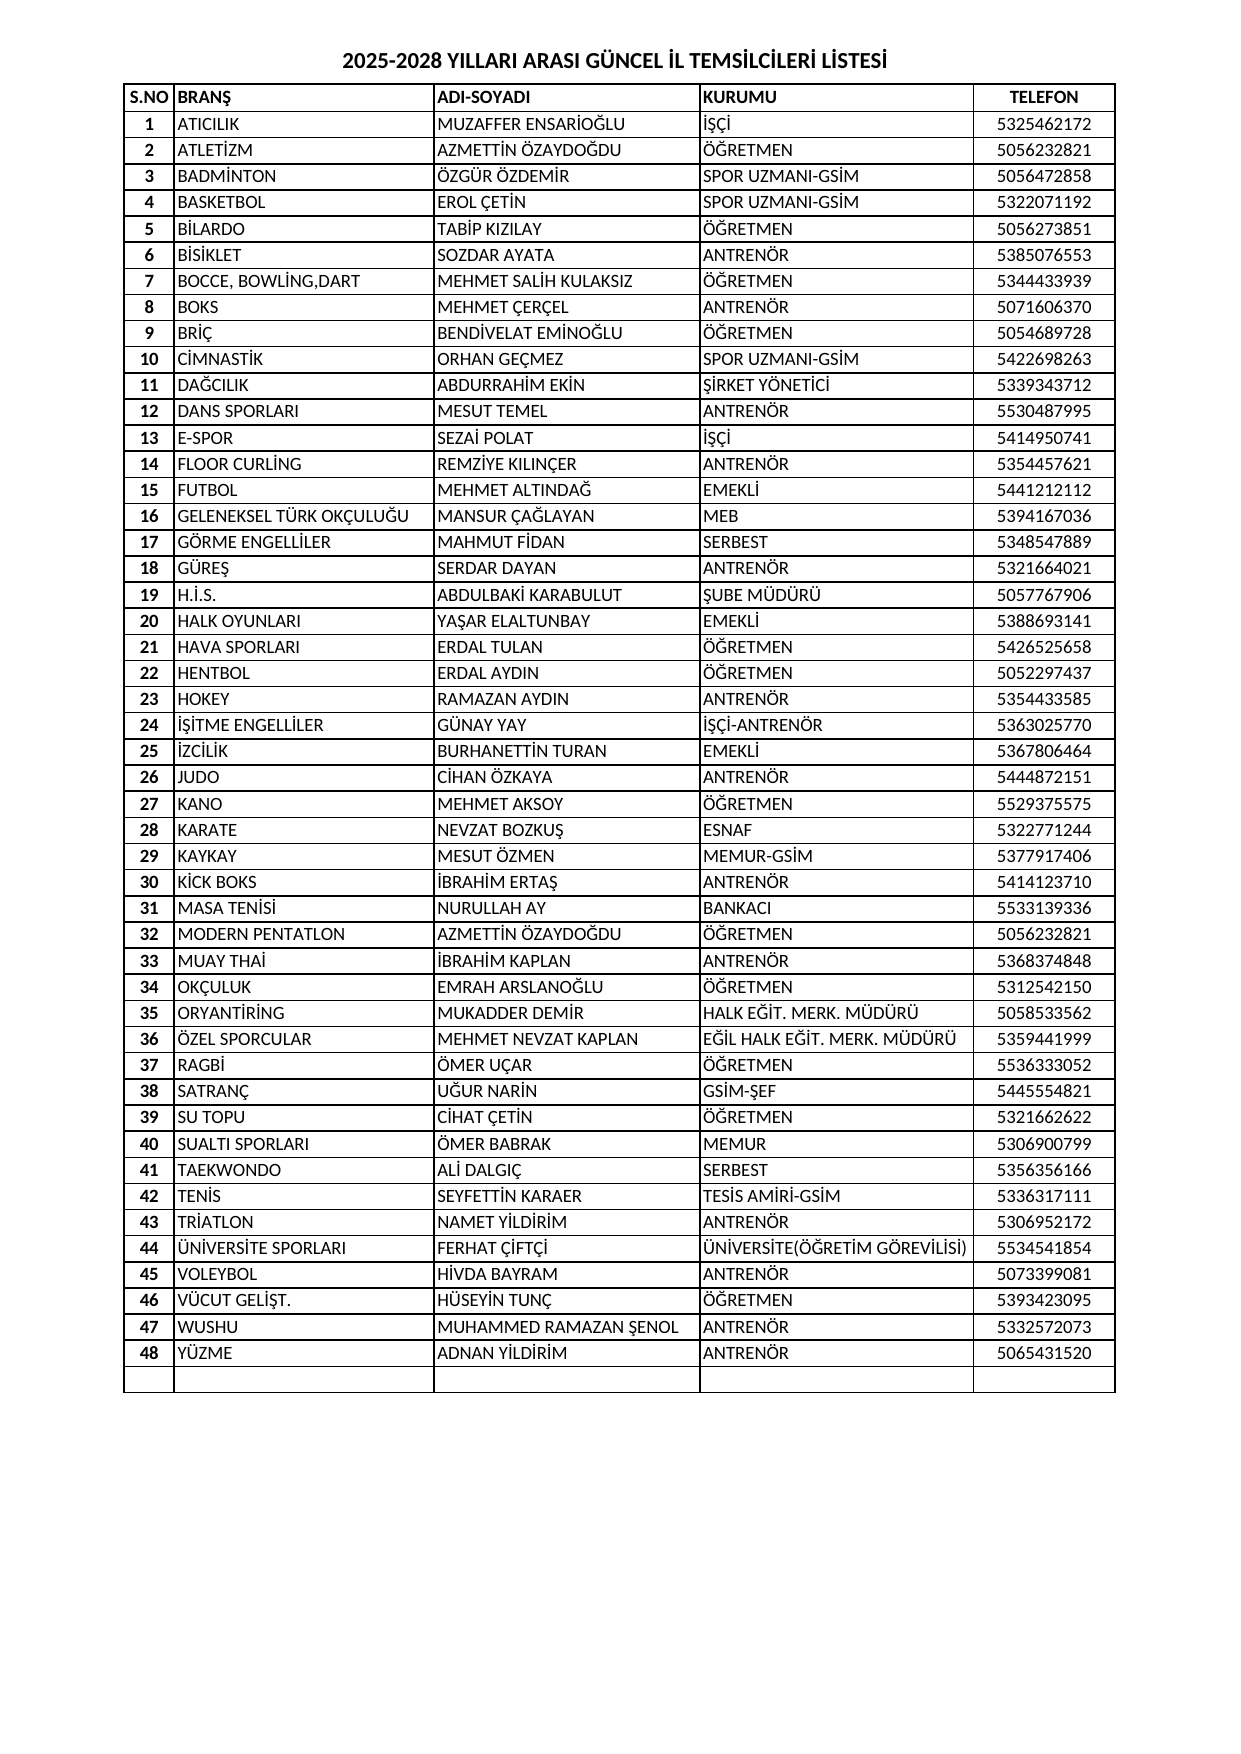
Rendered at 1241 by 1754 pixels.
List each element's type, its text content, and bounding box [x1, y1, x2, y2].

table_cell 8 [125, 295, 173, 320]
table_cell 29 [125, 844, 173, 869]
table_cell 12 [125, 400, 173, 424]
table_cell 3 [125, 165, 173, 189]
table_cell [125, 1367, 173, 1392]
table_cell 5054689728 [974, 321, 1114, 346]
table_cell 5394167036 [974, 504, 1114, 529]
table_cell 5363025770 [974, 713, 1114, 738]
table_cell SOZDAR AYATA [435, 243, 699, 267]
table_cell 5385076553 [974, 243, 1114, 267]
table_cell 5052297437 [974, 661, 1114, 686]
table_cell ÖĞRETMEN [701, 975, 973, 999]
table_cell RAGBİ [175, 1053, 433, 1078]
table_cell ÖĞRETMEN [701, 217, 973, 241]
table_cell 28 [125, 818, 173, 843]
table_cell 22 [125, 661, 173, 686]
table_cell 19 [125, 583, 173, 607]
table_cell MEHMET ÇERÇEL [435, 295, 699, 320]
table_cell 5356356166 [974, 1158, 1114, 1182]
table_cell 5530487995 [974, 400, 1114, 424]
table_cell FLOOR CURLİNG [175, 452, 433, 477]
table_cell 30 [125, 870, 173, 895]
table_cell RAMAZAN AYDIN [435, 687, 699, 712]
table_cell KANO [175, 792, 433, 816]
table_cell NAMET YİLDİRİM [435, 1210, 699, 1235]
table_cell GÖRME ENGELLİLER [175, 531, 433, 555]
table_cell 5354457621 [974, 452, 1114, 477]
table_cell İŞÇİ [701, 112, 973, 137]
table_cell EMRAH ARSLANOĞLU [435, 975, 699, 999]
table_cell 5534541854 [974, 1236, 1114, 1261]
table_cell MEHMET ALTINDAĞ [435, 478, 699, 503]
table_cell 7 [125, 269, 173, 293]
table_cell ÜNİVERSİTE SPORLARI [175, 1236, 433, 1261]
table_cell ANTRENÖR [701, 949, 973, 973]
table_cell VÜCUT GELİŞT. [175, 1289, 433, 1313]
table_cell 44 [125, 1236, 173, 1261]
table_cell 5321664021 [974, 557, 1114, 581]
table_cell ÜNİVERSİTE(ÖĞRETİM GÖREVİLİSİ) [701, 1236, 973, 1261]
table_cell 5441212112 [974, 478, 1114, 503]
table_cell 27 [125, 792, 173, 816]
table_cell YÜZME [175, 1341, 433, 1366]
table_cell ANTRENÖR [701, 1210, 973, 1235]
table_cell SPOR UZMANI-GSİM [701, 347, 973, 372]
table_cell KİCK BOKS [175, 870, 433, 895]
table_cell MUAY THAİ [175, 949, 433, 973]
table_cell 5058533562 [974, 1001, 1114, 1026]
table_cell HÜSEYİN TUNÇ [435, 1289, 699, 1313]
table_cell NEVZAT BOZKUŞ [435, 818, 699, 843]
table_cell [974, 1367, 1114, 1392]
table_cell 5348547889 [974, 531, 1114, 555]
table_cell CİMNASTİK [175, 347, 433, 372]
table_cell SU TOPU [175, 1106, 433, 1130]
table_cell SPOR UZMANI-GSİM [701, 191, 973, 215]
table_cell YAŞAR ELALTUNBAY [435, 609, 699, 633]
table_cell ERDAL AYDIN [435, 661, 699, 686]
table_cell 5336317111 [974, 1184, 1114, 1209]
table_cell VOLEYBOL [175, 1263, 433, 1287]
table_cell İŞÇİ [701, 426, 973, 450]
table_cell MEHMET AKSOY [435, 792, 699, 816]
table_cell 20 [125, 609, 173, 633]
table_cell ŞİRKET YÖNETİCİ [701, 374, 973, 398]
table_cell ESNAF [701, 818, 973, 843]
table_cell HAVA SPORLARI [175, 635, 433, 659]
table_cell BASKETBOL [175, 191, 433, 215]
table_cell 43 [125, 1210, 173, 1235]
table_header [973, 47, 1115, 83]
table_cell MUZAFFER ENSARİOĞLU [435, 112, 699, 137]
table_cell BOKS [175, 295, 433, 320]
table_cell ÖĞRETMEN [701, 1053, 973, 1078]
table_cell S.NO [125, 85, 173, 111]
table_cell 24 [125, 713, 173, 738]
table_cell ANTRENÖR [701, 295, 973, 320]
table_cell 10 [125, 347, 173, 372]
table_cell TENİS [175, 1184, 433, 1209]
table_cell MESUT TEMEL [435, 400, 699, 424]
table_cell 5312542150 [974, 975, 1114, 999]
table_cell ÖMER UÇAR [435, 1053, 699, 1078]
table_cell 17 [125, 531, 173, 555]
table_cell EMEKLİ [701, 740, 973, 764]
table_cell HALK EĞİT. MERK. MÜDÜRÜ [701, 1001, 973, 1026]
table_cell ORYANTİRİNG [175, 1001, 433, 1026]
table_cell ATLETİZM [175, 138, 433, 163]
table_cell HOKEY [175, 687, 433, 712]
table_cell GSİM-ŞEF [701, 1080, 973, 1104]
table_cell CİHAT ÇETİN [435, 1106, 699, 1130]
table_cell ÖĞRETMEN [701, 635, 973, 659]
table_cell İZCİLİK [175, 740, 433, 764]
table_cell MAHMUT FİDAN [435, 531, 699, 555]
table_cell ÖĞRETMEN [701, 792, 973, 816]
table_cell SPOR UZMANI-GSİM [701, 165, 973, 189]
table_cell EMEKLİ [701, 478, 973, 503]
table_cell 34 [125, 975, 173, 999]
table_cell ŞUBE MÜDÜRÜ [701, 583, 973, 607]
table_cell ANTRENÖR [701, 557, 973, 581]
table_cell 5533139336 [974, 897, 1114, 921]
table_cell GELENEKSEL TÜRK OKÇULUĞU [175, 504, 433, 529]
table_cell ALİ DALGIÇ [435, 1158, 699, 1182]
table_cell 25 [125, 740, 173, 764]
table_cell 5536333052 [974, 1053, 1114, 1078]
table_cell DAĞCILIK [175, 374, 433, 398]
table_cell ANTRENÖR [701, 1315, 973, 1339]
table_cell 41 [125, 1158, 173, 1182]
table_cell 5057767906 [974, 583, 1114, 607]
table_cell 5422698263 [974, 347, 1114, 372]
table_cell ÖZGÜR ÖZDEMİR [435, 165, 699, 189]
table_cell TABİP KIZILAY [435, 217, 699, 241]
table_cell 5529375575 [974, 792, 1114, 816]
table_cell 5071606370 [974, 295, 1114, 320]
table_cell 5367806464 [974, 740, 1114, 764]
table_cell 5306952172 [974, 1210, 1114, 1235]
table_cell ANTRENÖR [701, 400, 973, 424]
table_cell 9 [125, 321, 173, 346]
table_cell 2 [125, 138, 173, 163]
table_cell MEMUR [701, 1132, 973, 1156]
table_cell HALK OYUNLARI [175, 609, 433, 633]
table_cell ORHAN GEÇMEZ [435, 347, 699, 372]
table_cell TRİATLON [175, 1210, 433, 1235]
table_cell AZMETTİN ÖZAYDOĞDU [435, 138, 699, 163]
table_cell ÖĞRETMEN [701, 138, 973, 163]
table_cell [435, 1367, 699, 1392]
table_cell 5056273851 [974, 217, 1114, 241]
table_cell JUDO [175, 766, 433, 790]
table_cell MEHMET SALİH KULAKSIZ [435, 269, 699, 293]
table_cell MEB [701, 504, 973, 529]
table_cell ERDAL TULAN [435, 635, 699, 659]
table_header 2025-2028 YILLARI ARASI GÜNCEL İL TEMSİLCİLERİ LİSTESİ [124, 47, 973, 83]
table_cell SERBEST [701, 531, 973, 555]
table_cell KARATE [175, 818, 433, 843]
table_cell İŞÇİ-ANTRENÖR [701, 713, 973, 738]
table_cell MODERN PENTATLON [175, 923, 433, 947]
table_cell 14 [125, 452, 173, 477]
table_cell 21 [125, 635, 173, 659]
table_cell BOCCE, BOWLİNG,DART [175, 269, 433, 293]
table_cell MEMUR-GSİM [701, 844, 973, 869]
table_cell FUTBOL [175, 478, 433, 503]
table_cell 5322771244 [974, 818, 1114, 843]
table_cell [175, 1367, 433, 1392]
table_cell 36 [125, 1027, 173, 1052]
table_cell ANTRENÖR [701, 687, 973, 712]
table_cell ANTRENÖR [701, 1263, 973, 1287]
table_cell 5354433585 [974, 687, 1114, 712]
table_cell REMZİYE KILINÇER [435, 452, 699, 477]
table_cell SERDAR DAYAN [435, 557, 699, 581]
table_cell 5 [125, 217, 173, 241]
table_cell ÖZEL SPORCULAR [175, 1027, 433, 1052]
table_cell TESİS AMİRİ-GSİM [701, 1184, 973, 1209]
table_cell 1 [125, 112, 173, 137]
table_cell 39 [125, 1106, 173, 1130]
table_cell E-SPOR [175, 426, 433, 450]
table_cell KAYKAY [175, 844, 433, 869]
table_cell MESUT ÖZMEN [435, 844, 699, 869]
table_cell ÖĞRETMEN [701, 321, 973, 346]
table_cell ANTRENÖR [701, 243, 973, 267]
table_cell TELEFON [974, 85, 1114, 111]
table_cell MUKADDER DEMİR [435, 1001, 699, 1026]
table_cell 5414123710 [974, 870, 1114, 895]
table_cell 5056472858 [974, 165, 1114, 189]
table_cell WUSHU [175, 1315, 433, 1339]
table_cell 32 [125, 923, 173, 947]
table_cell BRİÇ [175, 321, 433, 346]
table_cell NURULLAH AY [435, 897, 699, 921]
table_cell ÖĞRETMEN [701, 1106, 973, 1130]
table_cell EMEKLİ [701, 609, 973, 633]
table_cell ADNAN YİLDİRİM [435, 1341, 699, 1366]
table_cell 5321662622 [974, 1106, 1114, 1130]
table_cell 23 [125, 687, 173, 712]
table_cell UĞUR NARİN [435, 1080, 699, 1104]
table_cell 38 [125, 1080, 173, 1104]
table_cell BRANŞ [175, 85, 433, 111]
table_cell SERBEST [701, 1158, 973, 1182]
table_cell 5445554821 [974, 1080, 1114, 1104]
table_cell SATRANÇ [175, 1080, 433, 1104]
table_cell ABDURRAHİM EKİN [435, 374, 699, 398]
table_cell BADMİNTON [175, 165, 433, 189]
table_cell SEYFETTİN KARAER [435, 1184, 699, 1209]
table_cell EĞİL HALK EĞİT. MERK. MÜDÜRÜ [701, 1027, 973, 1052]
table_cell 5426525658 [974, 635, 1114, 659]
table_cell 35 [125, 1001, 173, 1026]
table_cell BİSİKLET [175, 243, 433, 267]
table_cell TAEKWONDO [175, 1158, 433, 1182]
table_cell 5359441999 [974, 1027, 1114, 1052]
table_cell 46 [125, 1289, 173, 1313]
table_cell H.İ.S. [175, 583, 433, 607]
table_cell MUHAMMED RAMAZAN ŞENOL [435, 1315, 699, 1339]
table_cell 18 [125, 557, 173, 581]
table_cell 42 [125, 1184, 173, 1209]
table_cell MANSUR ÇAĞLAYAN [435, 504, 699, 529]
table_cell 5388693141 [974, 609, 1114, 633]
table_cell [701, 1367, 973, 1392]
table_cell ANTRENÖR [701, 452, 973, 477]
table_cell HİVDA BAYRAM [435, 1263, 699, 1287]
table_cell 11 [125, 374, 173, 398]
table_cell 5332572073 [974, 1315, 1114, 1339]
table_cell 5377917406 [974, 844, 1114, 869]
table_cell OKÇULUK [175, 975, 433, 999]
table_cell 5056232821 [974, 923, 1114, 947]
table_cell 33 [125, 949, 173, 973]
table_cell 13 [125, 426, 173, 450]
table_cell 45 [125, 1263, 173, 1287]
table_cell SEZAİ POLAT [435, 426, 699, 450]
table_cell ÖĞRETMEN [701, 923, 973, 947]
table_cell 16 [125, 504, 173, 529]
table_cell BURHANETTİN TURAN [435, 740, 699, 764]
table_cell MEHMET NEVZAT KAPLAN [435, 1027, 699, 1052]
table_cell GÜREŞ [175, 557, 433, 581]
table_cell 5368374848 [974, 949, 1114, 973]
table_cell KURUMU [701, 85, 973, 111]
table_cell ÖĞRETMEN [701, 269, 973, 293]
table_cell 31 [125, 897, 173, 921]
table_cell ABDULBAKİ KARABULUT [435, 583, 699, 607]
table_cell 5065431520 [974, 1341, 1114, 1366]
table_cell 5325462172 [974, 112, 1114, 137]
table_cell ATICILIK [175, 112, 433, 137]
table_cell 37 [125, 1053, 173, 1078]
table_cell 5322071192 [974, 191, 1114, 215]
table_cell 48 [125, 1341, 173, 1366]
table_cell ADI-SOYADI [435, 85, 699, 111]
table_cell SUALTI SPORLARI [175, 1132, 433, 1156]
table_cell CİHAN ÖZKAYA [435, 766, 699, 790]
table_cell 5444872151 [974, 766, 1114, 790]
table_cell AZMETTİN ÖZAYDOĞDU [435, 923, 699, 947]
table_cell ÖĞRETMEN [701, 1289, 973, 1313]
table_cell İBRAHİM ERTAŞ [435, 870, 699, 895]
table_cell ÖĞRETMEN [701, 661, 973, 686]
table_cell BENDİVELAT EMİNOĞLU [435, 321, 699, 346]
table_cell BANKACI [701, 897, 973, 921]
table_cell 5393423095 [974, 1289, 1114, 1313]
table_cell 47 [125, 1315, 173, 1339]
table_cell ÖMER BABRAK [435, 1132, 699, 1156]
table_cell 40 [125, 1132, 173, 1156]
table_cell 5306900799 [974, 1132, 1114, 1156]
table_cell ANTRENÖR [701, 870, 973, 895]
table_cell EROL ÇETİN [435, 191, 699, 215]
table_cell HENTBOL [175, 661, 433, 686]
table_cell İBRAHİM KAPLAN [435, 949, 699, 973]
table_cell DANS SPORLARI [175, 400, 433, 424]
table_cell GÜNAY YAY [435, 713, 699, 738]
table_cell FERHAT ÇİFTÇİ [435, 1236, 699, 1261]
table_cell 26 [125, 766, 173, 790]
table_cell 5339343712 [974, 374, 1114, 398]
table_cell 5073399081 [974, 1263, 1114, 1287]
table_cell ANTRENÖR [701, 766, 973, 790]
table_cell 5414950741 [974, 426, 1114, 450]
table_cell 15 [125, 478, 173, 503]
table_cell 6 [125, 243, 173, 267]
table_cell ANTRENÖR [701, 1341, 973, 1366]
table_cell İŞİTME ENGELLİLER [175, 713, 433, 738]
table_cell MASA TENİSİ [175, 897, 433, 921]
table_cell 5344433939 [974, 269, 1114, 293]
table_cell 5056232821 [974, 138, 1114, 163]
table_cell BİLARDO [175, 217, 433, 241]
table_cell 4 [125, 191, 173, 215]
